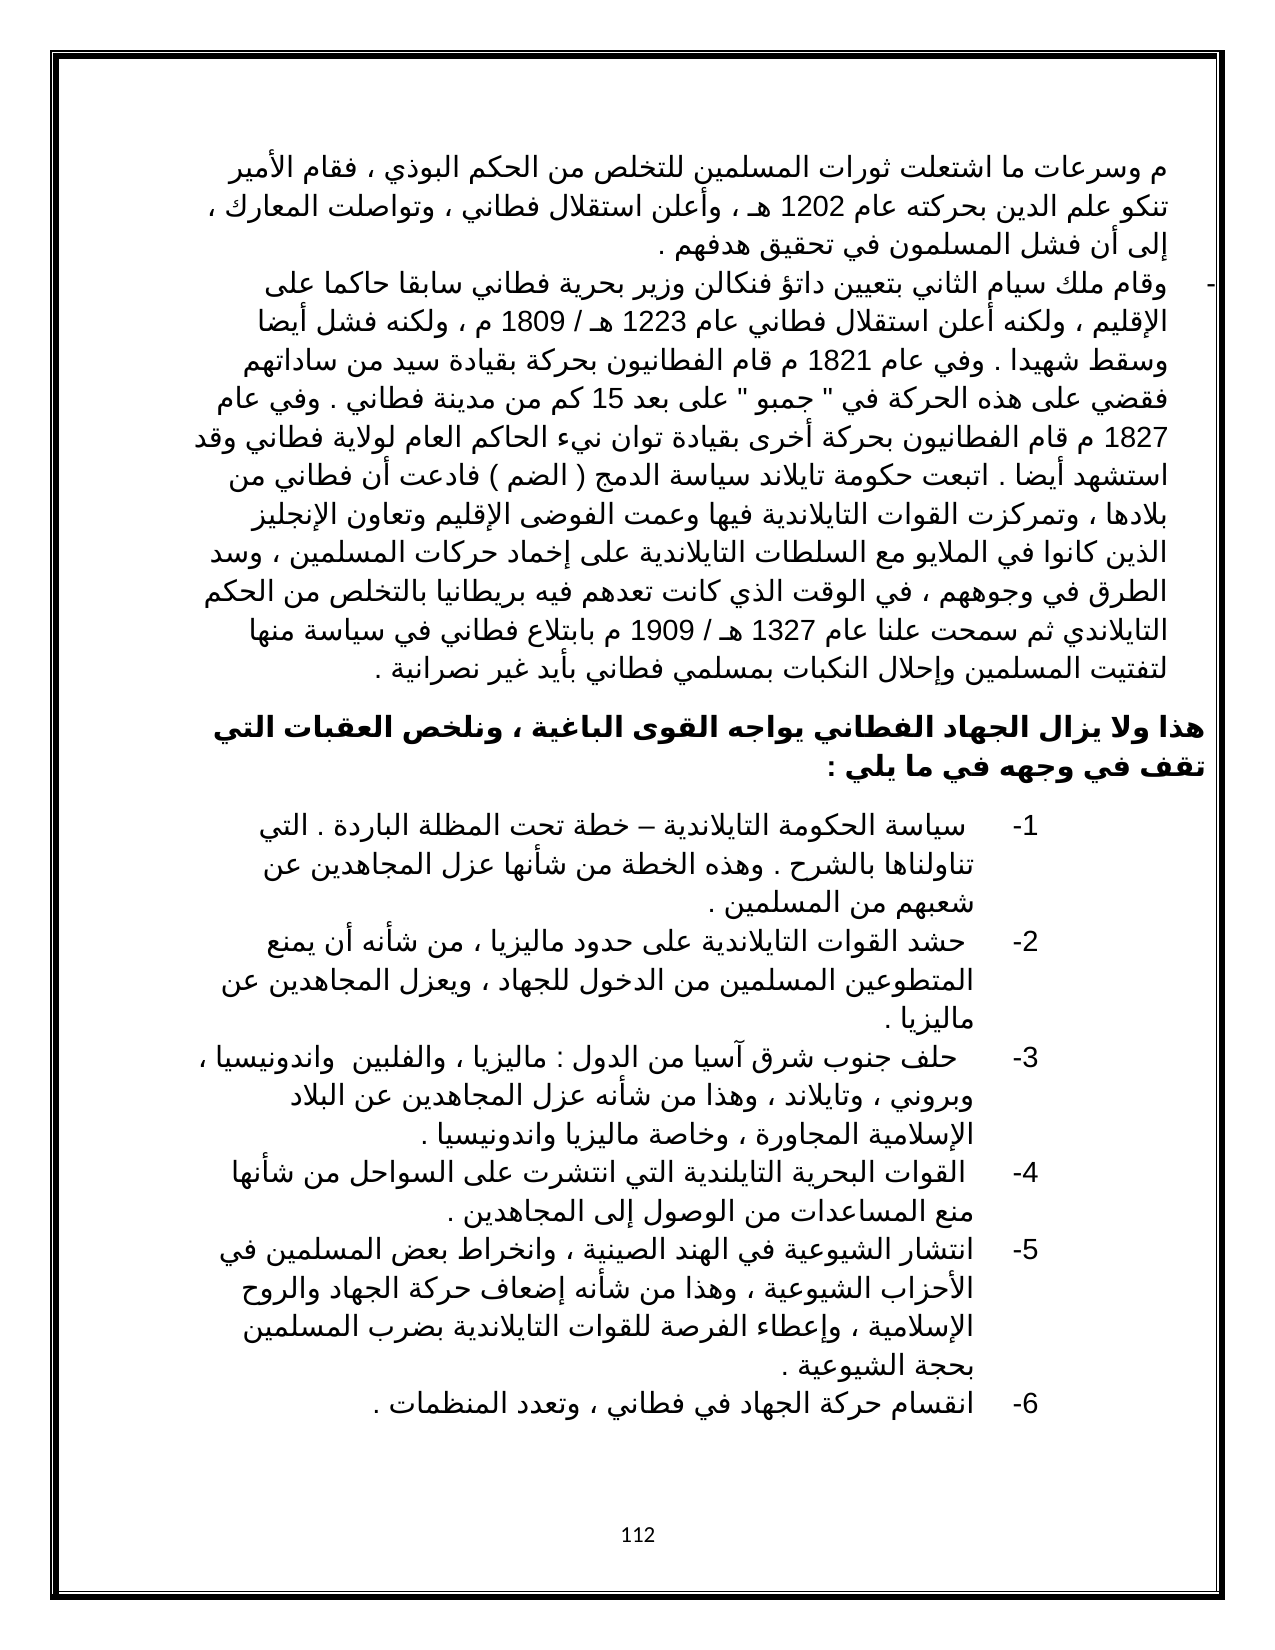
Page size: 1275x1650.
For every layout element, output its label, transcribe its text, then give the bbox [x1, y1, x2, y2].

list سياسة الحكومة التايلاندية – خطة تحت المظلة الباردة . التي تناولناها بالشرح . وهذه الخطة من شأنها عزل المجاهدين عن شعبهم من المسلمين . [187, 808, 1012, 919]
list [187, 150, 1206, 261]
list حشد القوات التايلاندية على حدود ماليزيا ، من شأنه أن يمنع المتطوعين المسلمين من الدخول للجهاد ، ويعزل المجاهدين عن ماليزيا . [187, 924, 1012, 1034]
list وقام ملك سيام الثاني بتعيين داتؤ فنكالن وزير بحرية فطاني سابقا حاكما على الإقليم ، ولكنه أعلن استقلال فطاني عام 1223 هـ / 1809 م ، ولكنه فشل أيضا وسقط شهيدا . وفي عام 1821 م قام الفطانيون بحركة بقيادة سيد من ساداتهم فقضي على هذه الحركة في " جمبو " على بعد 15 كم من مدينة فطاني . وفي عام 1827 م قام الفطانيون بحركة أخرى بقيادة توان نيء الحاكم العام لولاية فطاني وقد استشهد أيضا . اتبعت حكومة تايلاند سياسة الدمج ( الضم ) فادعت أن فطاني من بلادها ، وتمركزت القوات التايلاندية فيها وعمت الفوضى الإقليم وتعاون الإنجليز الذين كانوا في الملايو مع السلطات التايلاندية على إخماد حركات المسلمين ، وسد الطرق في وجوههم ، في الوقت الذي كانت تعدهم فيه بريطانيا بالتخلص من الحكم التايلاندي ثم سمحت علنا عام 1327 هـ / 1909 م بابتلاع فطاني في سياسة منها لتفتيت المسلمين وإحلال النكبات بمسلمي فطاني بأيد غير نصرانية . [187, 266, 1206, 684]
list انقسام حركة الجهاد في فطاني ، وتعدد المنظمات . [187, 1386, 1012, 1420]
list حلف جنوب شرق آسيا من الدول : ماليزيا ، والفلبين واندونيسيا ، وبروني ، وتايلاند ، وهذا من شأنه عزل المجاهدين عن البلاد الإسلامية المجاورة ، وخاصة ماليزيا واندونيسيا . [187, 1039, 1012, 1150]
list القوات البحرية التايلندية التي انتشرت على السواحل من شأنها منع المساعدات من الوصول إلى المجاهدين . [187, 1155, 1012, 1227]
text هذا ولا يزال الجهاد الفطاني يواجه القوى الباغية ، ونلخص العقبات التي تقف في وجهه في ما يلي : [187, 710, 1206, 782]
list انتشار الشيوعية في الهند الصينية ، وانخراط بعض المسلمين في الأحزاب الشيوعية ، وهذا من شأنه إضعاف حركة الجهاد والروح الإسلامية ، وإعطاء الفرصة للقوات التايلاندية بضرب المسلمين بحجة الشيوعية . [187, 1232, 1012, 1381]
